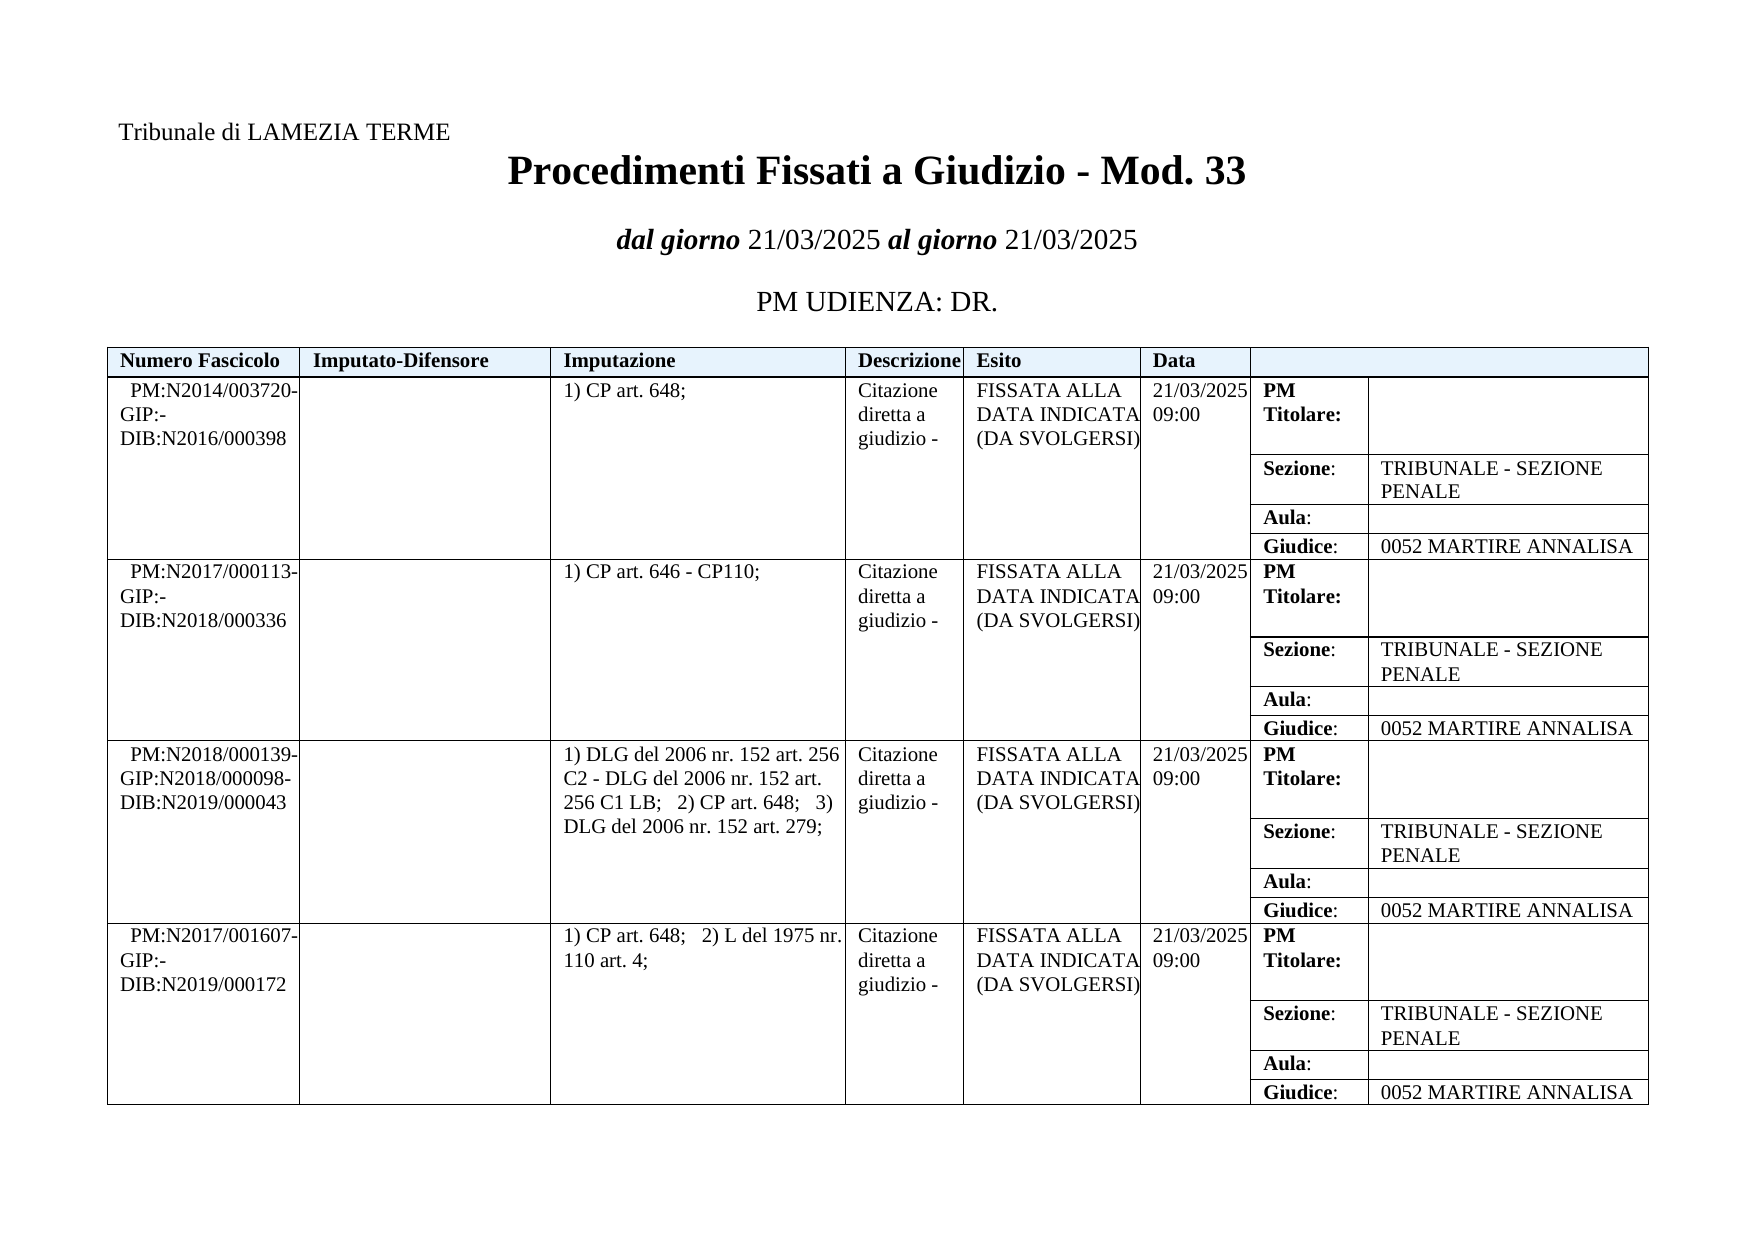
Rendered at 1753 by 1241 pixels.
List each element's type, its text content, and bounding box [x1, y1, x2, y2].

table_cell 1) CP art. 648; [551, 378, 845, 558]
table_cell TRIBUNALE - SEZIONE PENALE [1369, 819, 1648, 867]
table_cell Giudice: [1251, 534, 1368, 558]
table_cell [1369, 741, 1648, 818]
table_cell 0052 MARTIRE ANNALISA [1369, 534, 1648, 558]
table_header Imputato-Difensore [300, 348, 550, 376]
table_cell PM:N2014/003720- GIP:- DIB:N2016/000398 [108, 378, 299, 558]
table_cell FISSATA ALLA DATA INDICATA (DA SVOLGERSI) [964, 560, 1140, 740]
table_cell [1369, 687, 1648, 715]
table_cell [300, 741, 550, 922]
table_cell [1369, 378, 1648, 454]
table_cell Sezione: [1251, 819, 1368, 867]
table_cell [1369, 505, 1648, 533]
table_cell 1) DLG del 2006 nr. 152 art. 256 C2 - DLG del 2006 nr. 152 art. 256 C1 LB; 2) CP art. 648; 3) DLG del 2006 nr. 152 art. 279; [551, 741, 845, 922]
table_cell 0052 MARTIRE ANNALISA [1369, 898, 1648, 922]
table_cell [1369, 1051, 1648, 1079]
table_cell Aula: [1251, 869, 1368, 897]
table_cell PM Titolare: [1251, 560, 1368, 636]
table_cell 0052 MARTIRE ANNALISA [1369, 716, 1648, 740]
table_cell PM:N2017/001607- GIP:- DIB:N2019/000172 [108, 924, 299, 1104]
table_cell Aula: [1251, 505, 1368, 533]
table_cell TRIBUNALE - SEZIONE PENALE [1369, 638, 1648, 686]
table_cell 21/03/2025 09:00 [1141, 560, 1250, 740]
table_cell Sezione: [1251, 1001, 1368, 1049]
table_cell Citazione diretta a giudizio - [846, 741, 963, 922]
table_cell Citazione diretta a giudizio - [846, 924, 963, 1104]
text dal giorno 21/03/2025 al giorno 21/03/2025 [118, 222, 1636, 256]
table_cell 21/03/2025 09:00 [1141, 924, 1250, 1104]
table_cell Citazione diretta a giudizio - [846, 560, 963, 740]
table_cell PM Titolare: [1251, 378, 1368, 454]
table_cell Sezione: [1251, 638, 1368, 686]
table_cell TRIBUNALE - SEZIONE PENALE [1369, 455, 1648, 503]
text Procedimenti Fissati a Giudizio - Mod. 33 [118, 145, 1636, 193]
table_cell Sezione: [1251, 455, 1368, 503]
table_cell PM Titolare: [1251, 924, 1368, 1000]
table_cell [1369, 869, 1648, 897]
table_cell PM:N2017/000113- GIP:- DIB:N2018/000336 [108, 560, 299, 740]
table_cell PM:N2018/000139- GIP:N2018/000098- DIB:N2019/000043 [108, 741, 299, 922]
table_cell Giudice: [1251, 1080, 1368, 1104]
table_cell FISSATA ALLA DATA INDICATA (DA SVOLGERSI) [964, 378, 1140, 558]
table_header Data [1141, 348, 1250, 376]
table_cell Giudice: [1251, 716, 1368, 740]
table_cell 0052 MARTIRE ANNALISA [1369, 1080, 1648, 1104]
table_cell 1) CP art. 646 - CP110; [551, 560, 845, 740]
table_header [1251, 348, 1648, 376]
table_cell Giudice: [1251, 898, 1368, 922]
table_cell [1369, 924, 1648, 1000]
table_cell Aula: [1251, 1051, 1368, 1079]
table_cell [300, 560, 550, 740]
table_cell Aula: [1251, 687, 1368, 715]
table_header Descrizione [846, 348, 963, 376]
table_cell FISSATA ALLA DATA INDICATA (DA SVOLGERSI) [964, 741, 1140, 922]
table_header Imputazione [551, 348, 845, 376]
text Tribunale di LAMEZIA TERME [118, 117, 1636, 145]
table_cell 21/03/2025 09:00 [1141, 378, 1250, 558]
table_cell Citazione diretta a giudizio - [846, 378, 963, 558]
table_cell TRIBUNALE - SEZIONE PENALE [1369, 1001, 1648, 1049]
text PM UDIENZA: DR. [118, 284, 1636, 318]
table_cell PM Titolare: [1251, 741, 1368, 818]
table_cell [964, 924, 1140, 1104]
table_cell [300, 924, 550, 1104]
table_cell [300, 378, 550, 558]
table_header Numero Fascicolo [108, 348, 299, 376]
table_header Esito [964, 348, 1140, 376]
table_cell 21/03/2025 09:00 [1141, 741, 1250, 922]
table_cell [1369, 560, 1648, 636]
table_cell 1) CP art. 648; 2) L del 1975 nr. 110 art. 4; [551, 924, 845, 1104]
